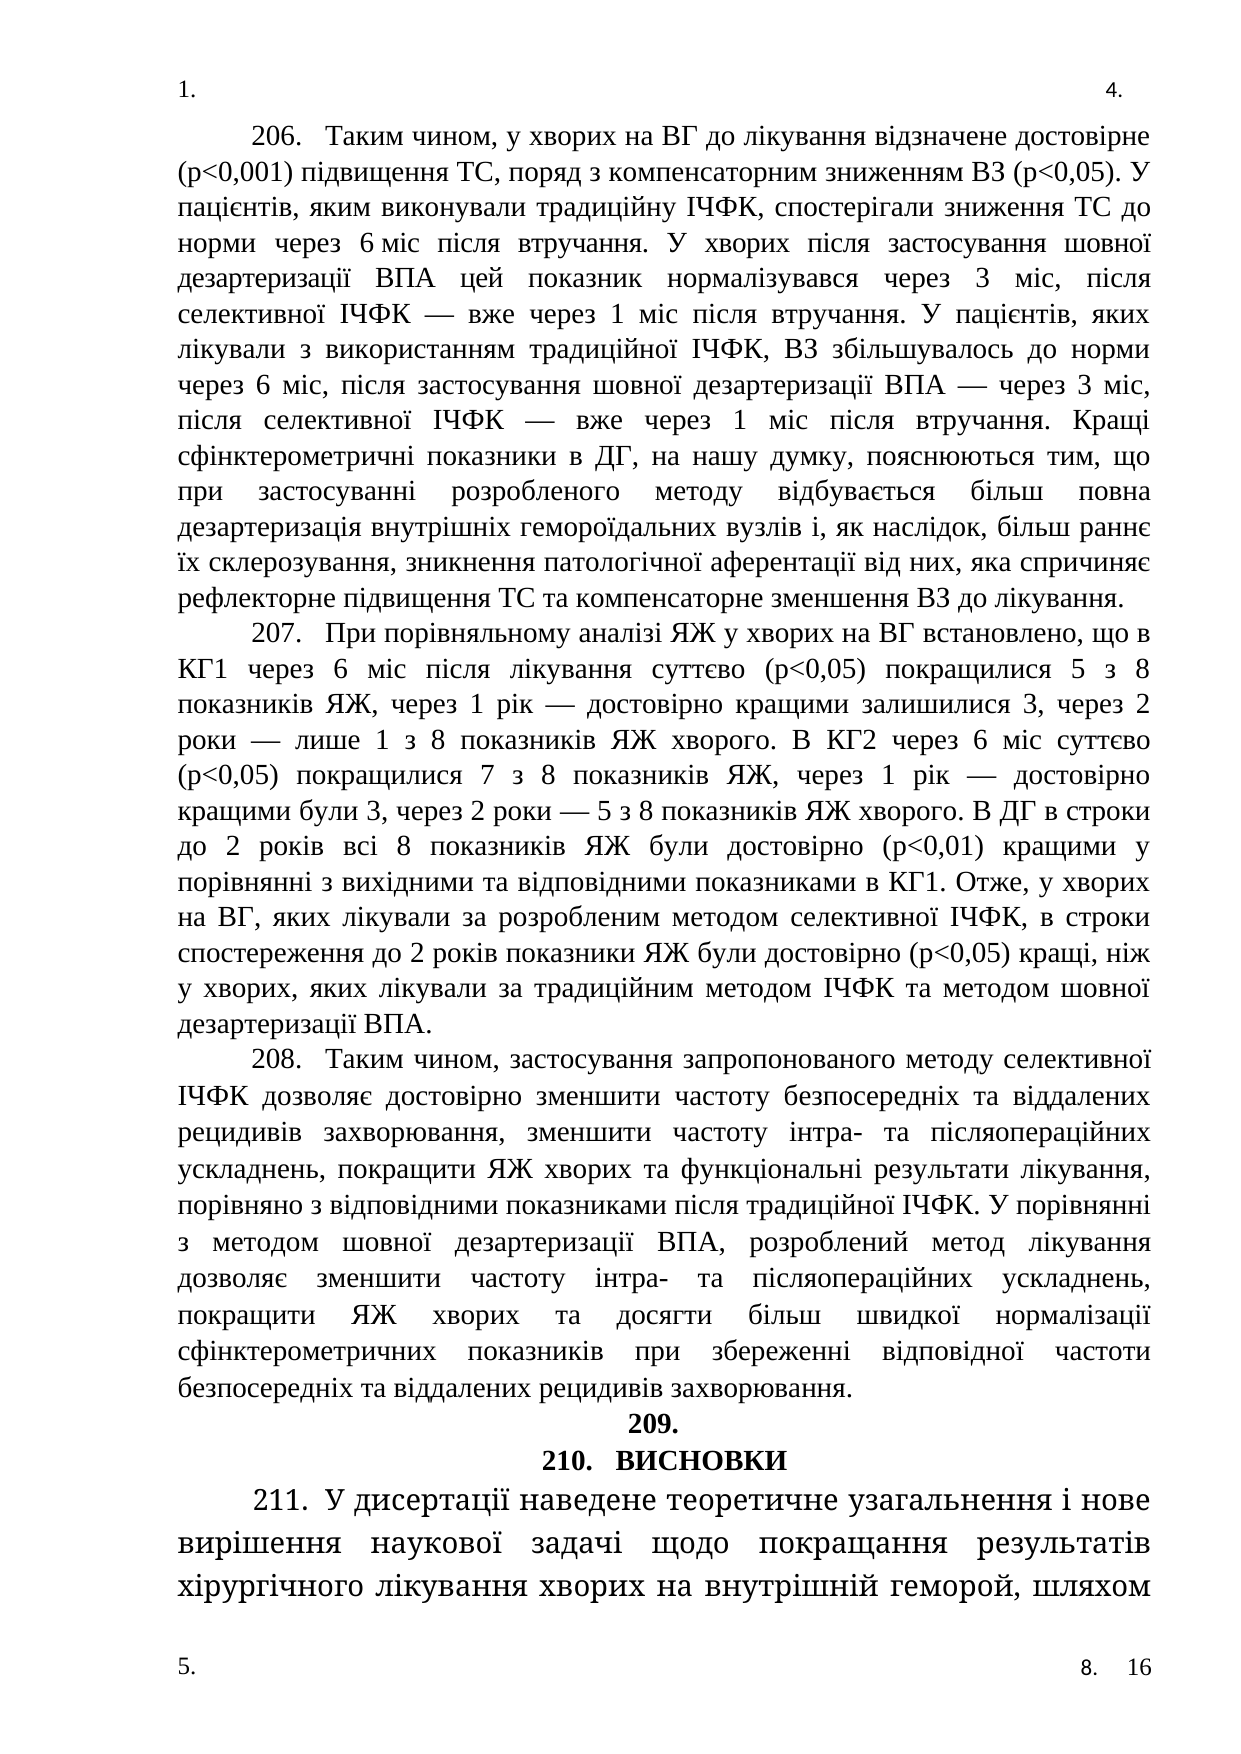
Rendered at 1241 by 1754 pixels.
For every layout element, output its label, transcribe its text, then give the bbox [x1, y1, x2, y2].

text Таким чином, у хворих на ВГ до лікування відзначене достовірне (p<0,001) підвищення ТС, поряд з компенсаторним зниженням ВЗ (p<0,05). У пацієнтів, яким виконували традиційну ІЧФК, спостерігали зниження ТС до норми через 6 міс після втручання. У хворих після застосування шовної дезартеризації ВПА цей показник нормалізувався через 3 міс, після селективної ІЧФК — вже через 1 міс після втручання. У пацієнтів, яких лікували з використанням традиційної ІЧФК, ВЗ збільшувалось до норми через 6 міс, після застосування шовної дезартеризації ВПА — через 3 міс, після селективної ІЧФК — вже через 1 міс після втручання. Кращі сфінктерометричні показники в ДГ, на нашу думку, пояснюються тим, що при застосуванні розробленого методу відбувається більш повна дезартеризація внутрішніх гемороїдальних вузлів і, як наслідок, більш раннє їх склерозування, зникнення патологічної аферентації від них, яка спричиняє рефлекторне підвищення ТС та компенсаторне зменшення ВЗ до лікування. [177, 118, 1152, 613]
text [177, 1479, 1152, 1605]
text Таким чином, застосування запропонованого методу селективної ІЧФК дозволяє достовірно зменшити частоту безпосередніх та віддалених рецидивів захворювання, зменшити частоту інтра- та післяопераційних ускладнень, покращити ЯЖ хворих та функціональні результати лікування, порівняно з відповідними показниками після традиційної ІЧФК. У порівнянні з методом шовної дезартеризації ВПА, розроблений метод лікування дозволяє зменшити частоту інтра- та післяопераційних ускладнень, покращити ЯЖ хворих та досягти більш швидкої нормалізації сфінктерометричних показників при збереженні відповідної частоти безпосередніх та віддалених рецидивів захворювання. [177, 1042, 1152, 1403]
text ВИСНОВКИ [177, 1443, 1152, 1476]
text При порівняльному аналізі ЯЖ у хворих на ВГ встановлено, що в КГ1 через 6 міс після лікування суттєво (р<0,05) покращилися 5 з 8 показників ЯЖ, через 1 рік — достовірно кращими залишилися 3, через 2 роки — лише 1 з 8 показників ЯЖ хворого. В КГ2 через 6 міс суттєво (р<0,05) покращилися 7 з 8 показників ЯЖ, через 1 рік — достовірно кращими були 3, через 2 роки — 5 з 8 показників ЯЖ хворого. В ДГ в строки до 2 років всі 8 показників ЯЖ були достовірно (р<0,01) кращими у порівнянні з вихідними та відповідними показниками в КГ1. Отже, у хворих на ВГ, яких лікували за розробленим методом селективної ІЧФК, в строки спостереження до 2 років показники ЯЖ були достовірно (p<0,05) кращі, ніж у хворих, яких лікували за традиційним методом ІЧФК та методом шовної дезартеризації ВПА. [177, 615, 1152, 1040]
